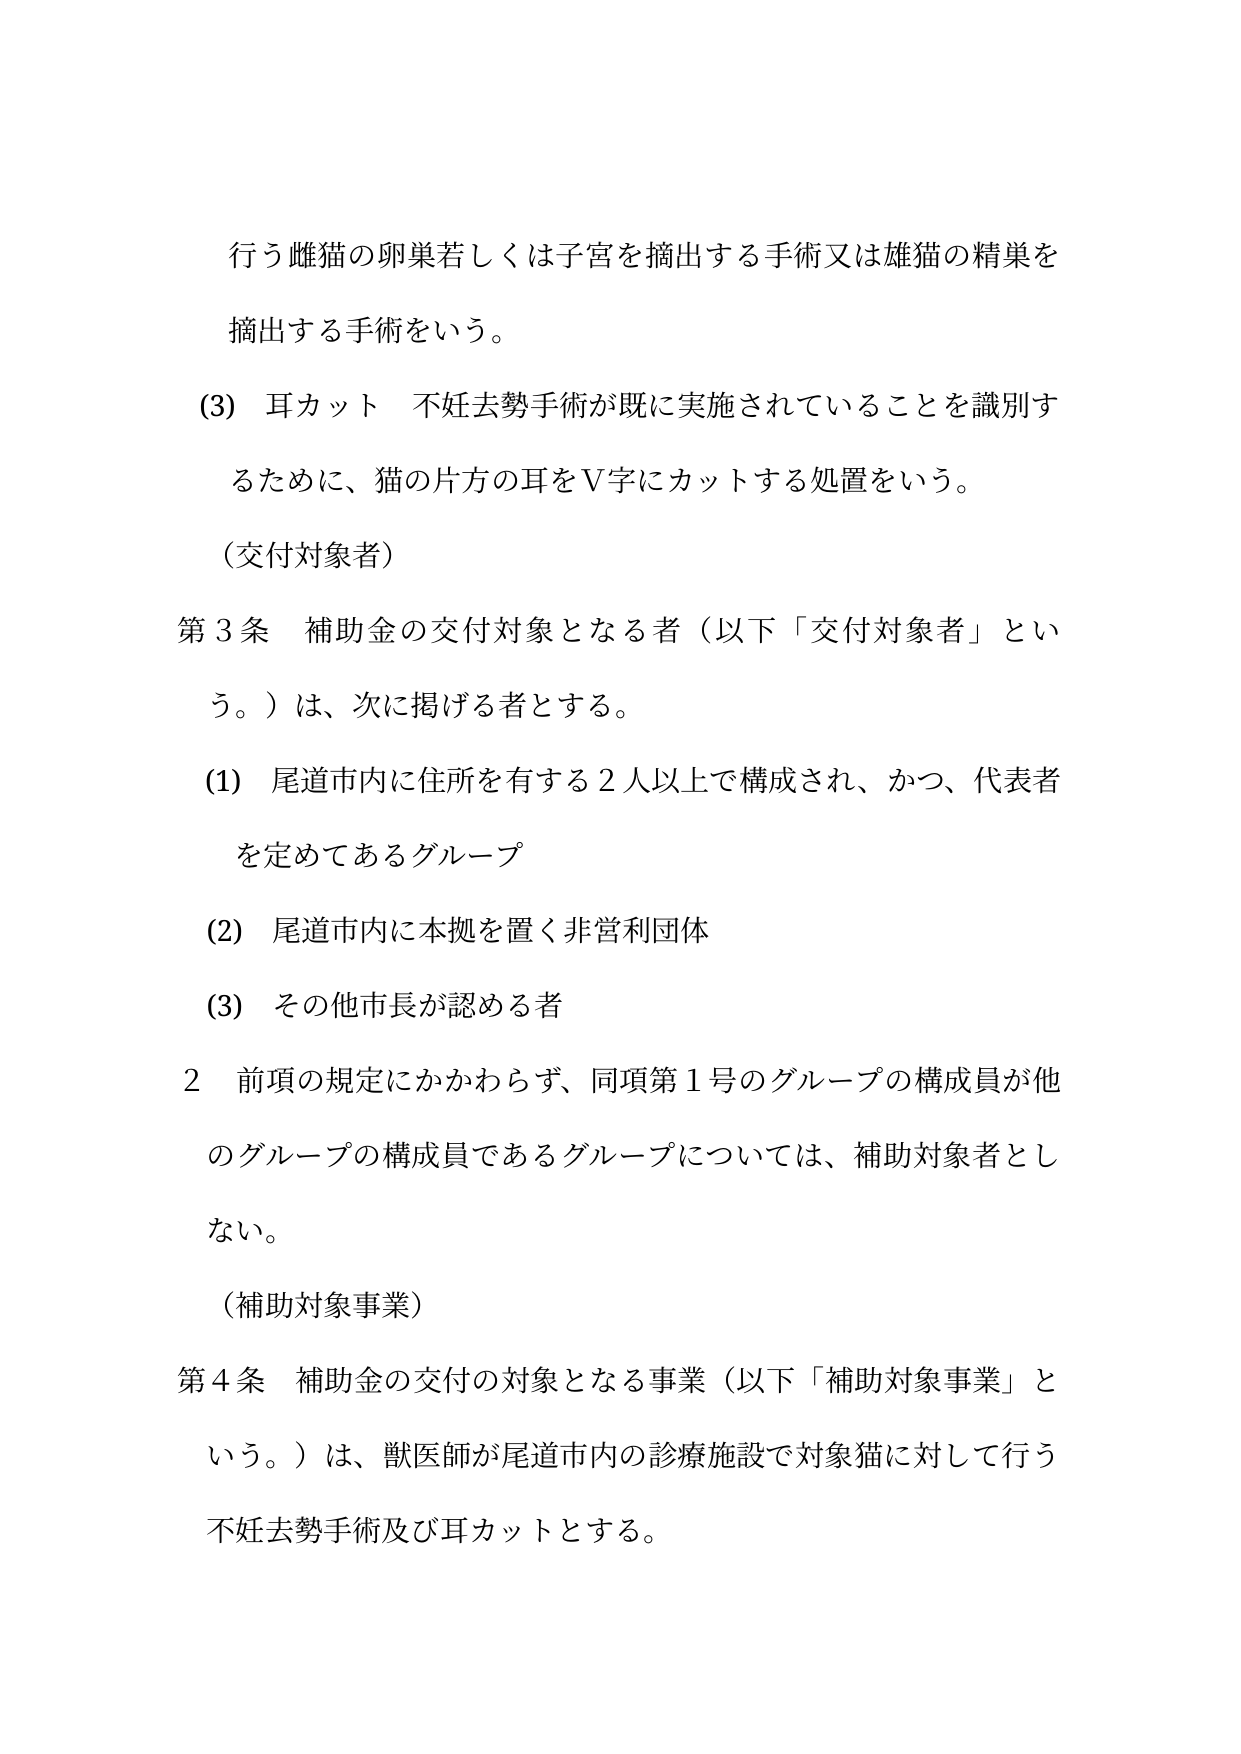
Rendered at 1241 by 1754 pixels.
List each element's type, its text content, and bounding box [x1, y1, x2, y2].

text （交付対象者） [177, 517, 1063, 592]
text (3) 耳カット 不妊去勢手術が既に実施されていることを識別するために、猫の片方の耳をＶ字にカットする処置をいう。 [199, 367, 1063, 517]
text ２ 前項の規定にかかわらず、同項第１号のグループの構成員が他のグループの構成員であるグループについては、補助対象者としない。 [177, 1042, 1063, 1267]
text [199, 217, 1063, 367]
text 第３条 補助金の交付対象となる者（以下「交付対象者」という。）は、次に掲げる者とする。 [177, 592, 1063, 742]
text (3) その他市長が認める者 [177, 967, 1063, 1042]
text (2) 尾道市内に本拠を置く非営利団体 [177, 892, 1063, 967]
text (1) 尾道市内に住所を有する２人以上で構成され、かつ、代表者を定めてあるグループ [205, 742, 1063, 892]
text 第４条 補助金の交付の対象となる事業（以下「補助対象事業」という。）は、獣医師が尾道市内の診療施設で対象猫に対して行う不妊去勢手術及び耳カットとする。 [177, 1342, 1063, 1567]
text （補助対象事業） [177, 1267, 1063, 1342]
